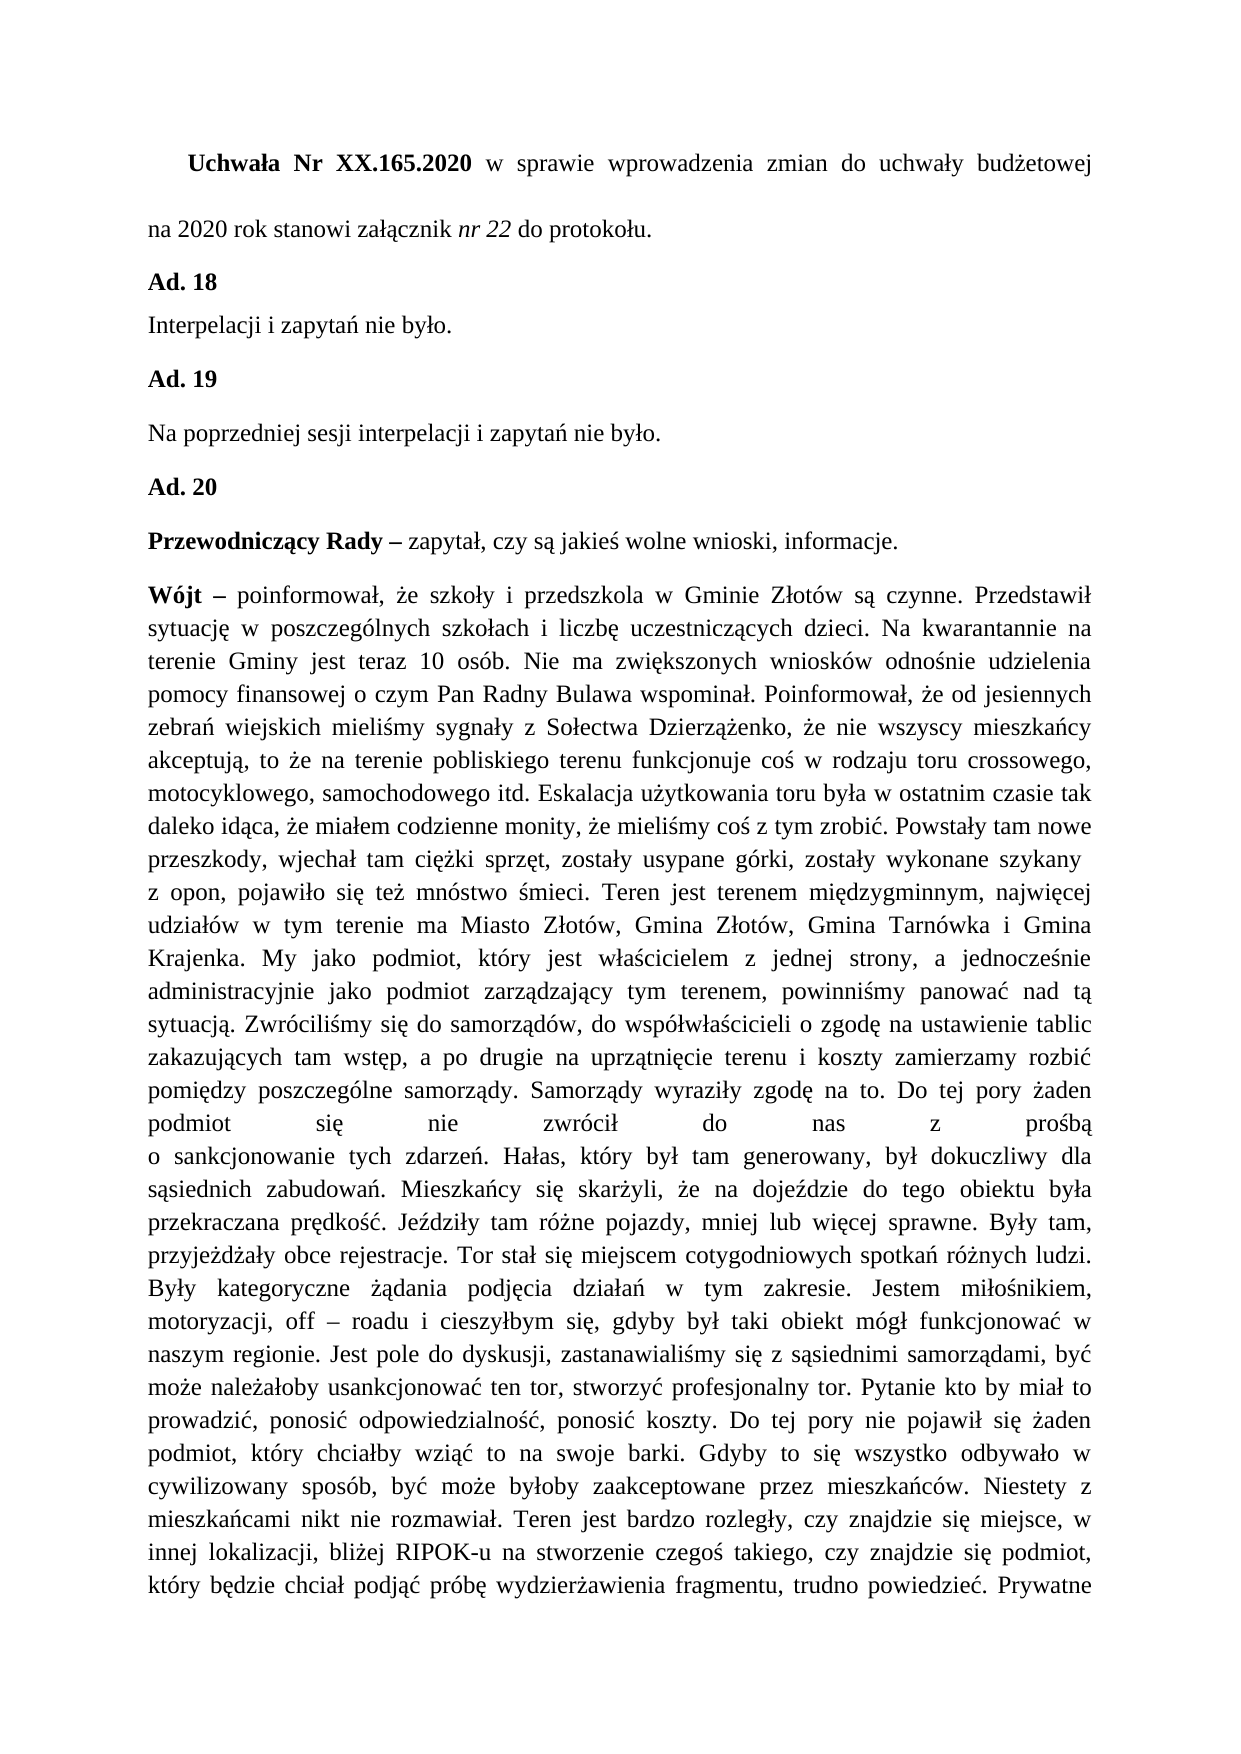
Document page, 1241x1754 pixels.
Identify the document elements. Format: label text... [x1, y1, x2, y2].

text Ad. 18 [148, 267, 1093, 296]
text Uchwała Nr XX.165.2020 w sprawie wprowadzenia zmian do uchwały budżetowej na 2020 rok stanowi załącznik nr 22 do protokołu. [148, 148, 1093, 242]
text Przewodniczący Rady – zapytał, czy są jakieś wolne wnioski, informacje. [148, 526, 1093, 555]
text Ad. 19 [148, 364, 1093, 393]
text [148, 580, 1093, 1599]
text Na poprzedniej sesji interpelacji i zapytań nie było. [148, 418, 1093, 447]
text Interpelacji i zapytań nie było. [148, 311, 1093, 339]
text Ad. 20 [148, 472, 1093, 501]
